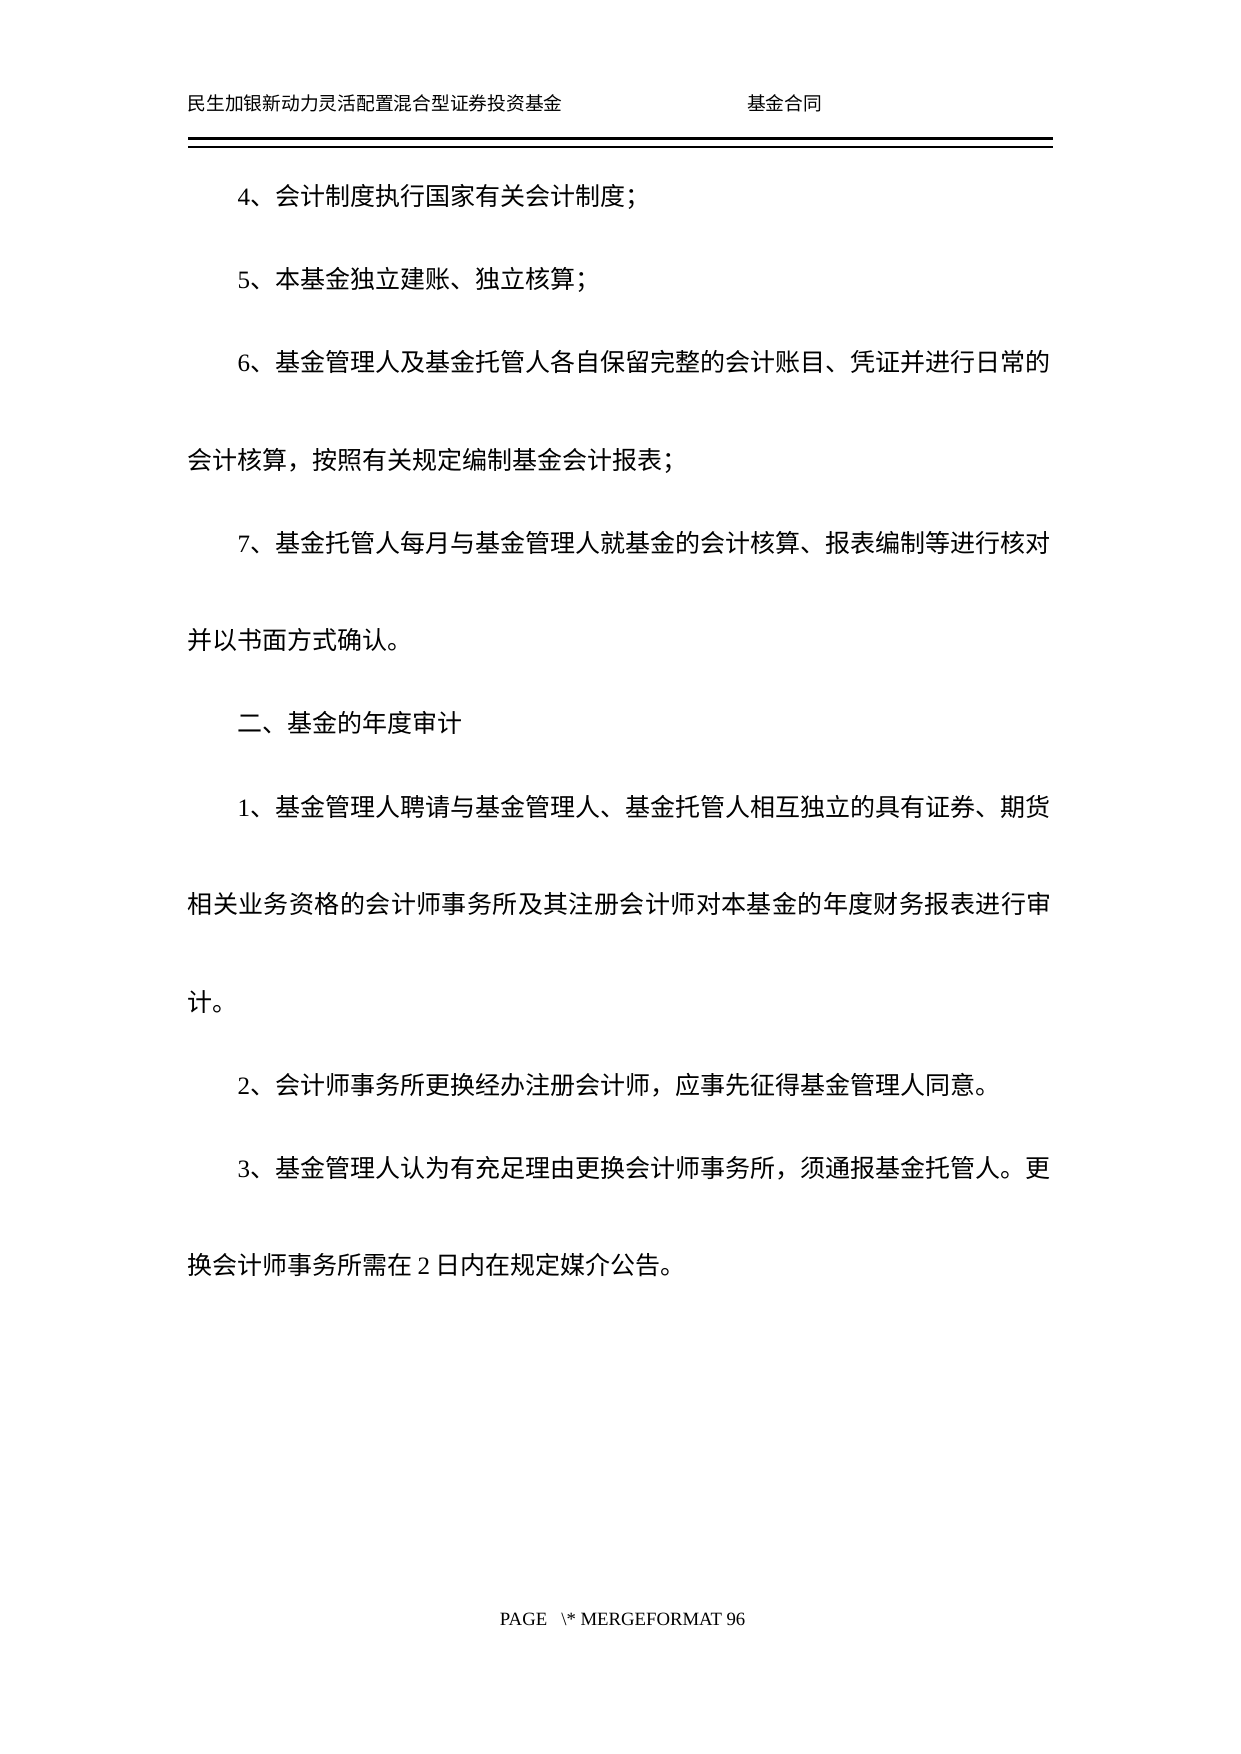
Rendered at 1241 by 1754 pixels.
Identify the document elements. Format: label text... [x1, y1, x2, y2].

text 3、基金管理人认为有充足理由更换会计师事务所，须通报基金托管人。更换会计师事务所需在2日内在规定媒介公告。 [187, 1134, 1053, 1296]
text 4、会计制度执行国家有关会计制度； [187, 162, 1053, 227]
text 7、基金托管人每月与基金管理人就基金的会计核算、报表编制等进行核对并以书面方式确认。 [187, 509, 1053, 671]
text 5、本基金独立建账、独立核算； [187, 245, 1053, 310]
text 1、基金管理人聘请与基金管理人、基金托管人相互独立的具有证券、期货相关业务资格的会计师事务所及其注册会计师对本基金的年度财务报表进行审计。 [187, 773, 1053, 1033]
text 2、会计师事务所更换经办注册会计师，应事先征得基金管理人同意。 [187, 1051, 1053, 1116]
text 二、基金的年度审计 [187, 689, 1053, 754]
text 6、基金管理人及基金托管人各自保留完整的会计账目、凭证并进行日常的会计核算，按照有关规定编制基金会计报表； [187, 328, 1053, 491]
